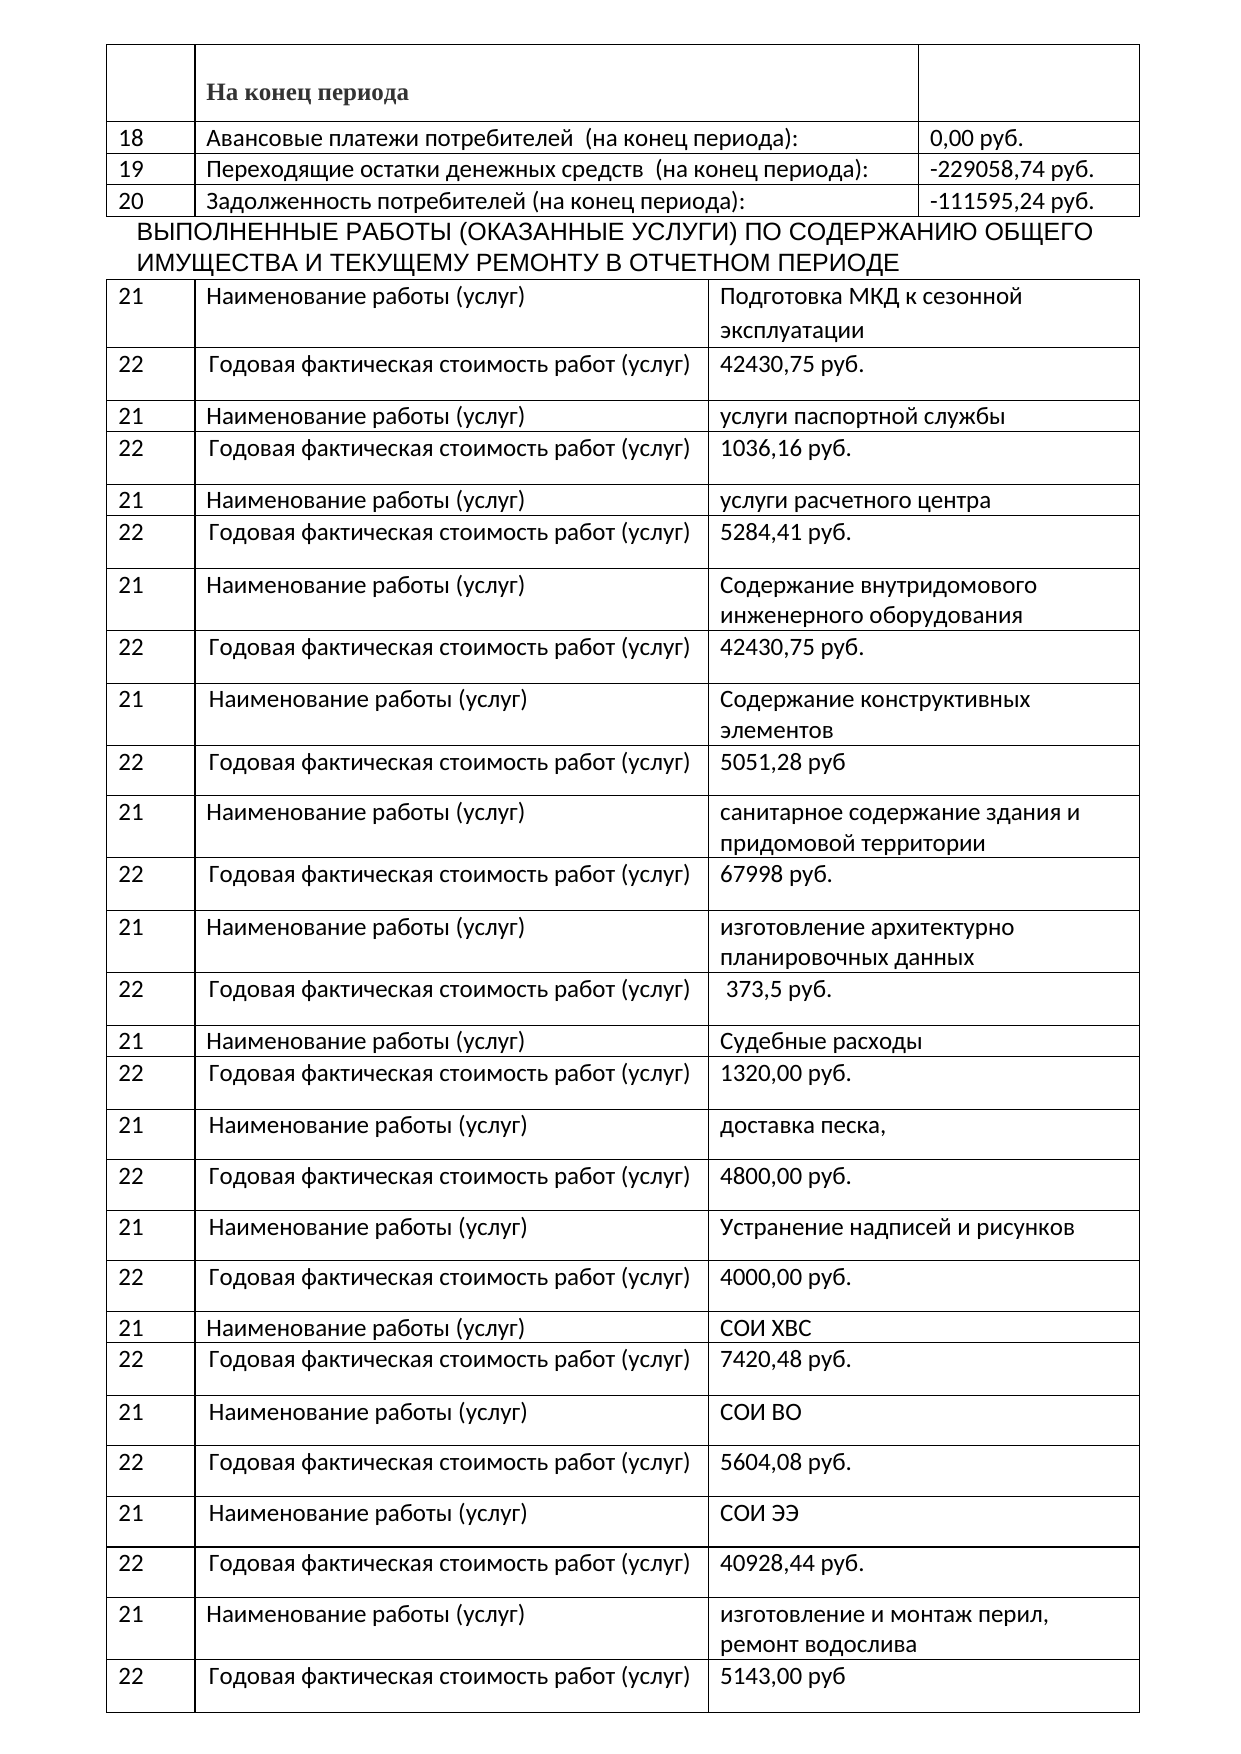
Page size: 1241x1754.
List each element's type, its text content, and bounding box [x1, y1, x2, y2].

table_cell СОИ ХВС [709, 1312, 1139, 1342]
table_cell изготовление и монтаж перил, ремонт водослива [709, 1598, 1139, 1659]
table_cell Годовая фактическая стоимость работ (услуг) [196, 1446, 708, 1496]
table_cell Наименование работы (услуг) [196, 1026, 708, 1056]
table_cell 21 [107, 569, 194, 630]
table_cell услуги расчетного центра [709, 485, 1139, 515]
table_cell Годовая фактическая стоимость работ (услуг) [196, 746, 708, 795]
table_cell Годовая фактическая стоимость работ (услуг) [196, 516, 708, 568]
table_cell Наименование работы (услуг) [196, 401, 708, 431]
table_cell доставка песка, [709, 1110, 1139, 1159]
table_cell -229058,74 руб. [919, 154, 1139, 184]
table_cell Судебные расходы [709, 1026, 1139, 1056]
table_cell Наименование работы (услуг) [196, 569, 708, 630]
table_header 21 [107, 280, 194, 347]
table_cell Годовая фактическая стоимость работ (услуг) [196, 1343, 708, 1395]
table_cell 42430,75 руб. [709, 348, 1139, 399]
table_cell 67998 руб. [709, 858, 1139, 910]
table_cell 40928,44 руб. [709, 1548, 1139, 1597]
table_cell 21 [107, 401, 194, 431]
table_cell 21 [107, 1396, 194, 1445]
table_cell 22 [107, 1548, 194, 1597]
table_cell Содержание конструктивных элементов [709, 684, 1139, 744]
table_cell 21 [107, 796, 194, 857]
table_cell Наименование работы (услуг) [196, 1312, 708, 1342]
table_cell санитарное содержание здания и придомовой территории [709, 796, 1139, 857]
table_cell Авансовые платежи потребителей (на конец периода): [196, 122, 918, 153]
table_cell услуги паспортной службы [709, 401, 1139, 431]
table_cell Годовая фактическая стоимость работ (услуг) [196, 973, 708, 1024]
table_cell 5604,08 руб. [709, 1446, 1139, 1496]
table_cell 21 [107, 1598, 194, 1659]
table_cell [107, 45, 194, 121]
table_cell Годовая фактическая стоимость работ (услуг) [196, 1261, 708, 1311]
table_cell изготовление архитектурно планировочных данных [709, 911, 1139, 972]
table_cell 21 [107, 1312, 194, 1342]
table_cell 21 [107, 911, 194, 972]
text ВЫПОЛНЕННЫЕ РАБОТЫ (ОКАЗАННЫЕ УСЛУГИ) ПО СОДЕРЖАНИЮ ОБЩЕГО ИМУЩЕСТВА И ТЕКУЩЕМУ РЕМОНТУ В ОТЧЕТНОМ ПЕРИОДЕ [136, 217, 1143, 277]
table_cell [196, 1548, 708, 1597]
table_cell Наименование работы (услуг) [196, 684, 708, 744]
table_cell [919, 45, 1139, 121]
table_cell Переходящие остатки денежных средств (на конец периода): [196, 154, 918, 184]
table_cell Наименование работы (услуг) [196, 1396, 708, 1445]
table_cell 22 [107, 858, 194, 910]
table_cell 19 [107, 154, 194, 184]
table_cell Наименование работы (услуг) [196, 1497, 708, 1546]
table_cell Годовая фактическая стоимость работ (услуг) [196, 858, 708, 910]
table_cell 5143,00 руб [709, 1660, 1139, 1712]
table_header Наименование работы (услуг) [196, 280, 708, 347]
table_cell 21 [107, 485, 194, 515]
table_cell 22 [107, 1057, 194, 1109]
table_cell 1320,00 руб. [709, 1057, 1139, 1109]
table_cell 5051,28 руб [709, 746, 1139, 795]
table_cell Наименование работы (услуг) [196, 1110, 708, 1159]
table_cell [196, 1598, 708, 1659]
table_cell 373,5 руб. [709, 973, 1139, 1024]
table_header Подготовка МКД к сезонной эксплуатации [709, 280, 1139, 347]
table_cell Наименование работы (услуг) [196, 485, 708, 515]
table_cell Годовая фактическая стоимость работ (услуг) [196, 631, 708, 682]
table_cell Наименование работы (услуг) [196, 1211, 708, 1260]
table_cell 21 [107, 1497, 194, 1546]
table_cell 22 [107, 1160, 194, 1210]
table_cell Наименование работы (услуг) [196, 911, 708, 972]
table_cell 22 [107, 973, 194, 1024]
table_cell 22 [107, 432, 194, 484]
table_cell 22 [107, 631, 194, 682]
table_cell 20 [107, 185, 194, 216]
table_cell 21 [107, 1110, 194, 1159]
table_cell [196, 1660, 708, 1712]
table_cell 7420,48 руб. [709, 1343, 1139, 1395]
table_cell 22 [107, 516, 194, 568]
table_cell 22 [107, 1446, 194, 1496]
table_cell 22 [107, 1660, 194, 1712]
table_cell 1036,16 руб. [709, 432, 1139, 484]
table_cell Годовая фактическая стоимость работ (услуг) [196, 1057, 708, 1109]
table_cell Годовая фактическая стоимость работ (услуг) [196, 432, 708, 484]
table_cell 22 [107, 1343, 194, 1395]
table_cell 0,00 руб. [919, 122, 1139, 153]
table_cell 22 [107, 746, 194, 795]
table_cell Задолженность потребителей (на конец периода): [196, 185, 918, 216]
table_cell 22 [107, 1261, 194, 1311]
table_cell 21 [107, 684, 194, 744]
table_cell На конец периода [196, 45, 918, 121]
table_cell СОИ ВО [709, 1396, 1139, 1445]
table_cell 22 [107, 348, 194, 399]
table_cell 21 [107, 1211, 194, 1260]
table_cell 21 [107, 1026, 194, 1056]
table_cell -111595,24 руб. [919, 185, 1139, 216]
table_cell 42430,75 руб. [709, 631, 1139, 682]
table_cell Устранение надписей и рисунков [709, 1211, 1139, 1260]
table_cell Годовая фактическая стоимость работ (услуг) [196, 1160, 708, 1210]
table_cell 4000,00 руб. [709, 1261, 1139, 1311]
table_cell Содержание внутридомового инженерного оборудования [709, 569, 1139, 630]
table_cell 4800,00 руб. [709, 1160, 1139, 1210]
table_cell 5284,41 руб. [709, 516, 1139, 568]
table_cell Годовая фактическая стоимость работ (услуг) [196, 348, 708, 399]
table_cell 18 [107, 122, 194, 153]
table_cell СОИ ЭЭ [709, 1497, 1139, 1546]
table_cell Наименование работы (услуг) [196, 796, 708, 857]
